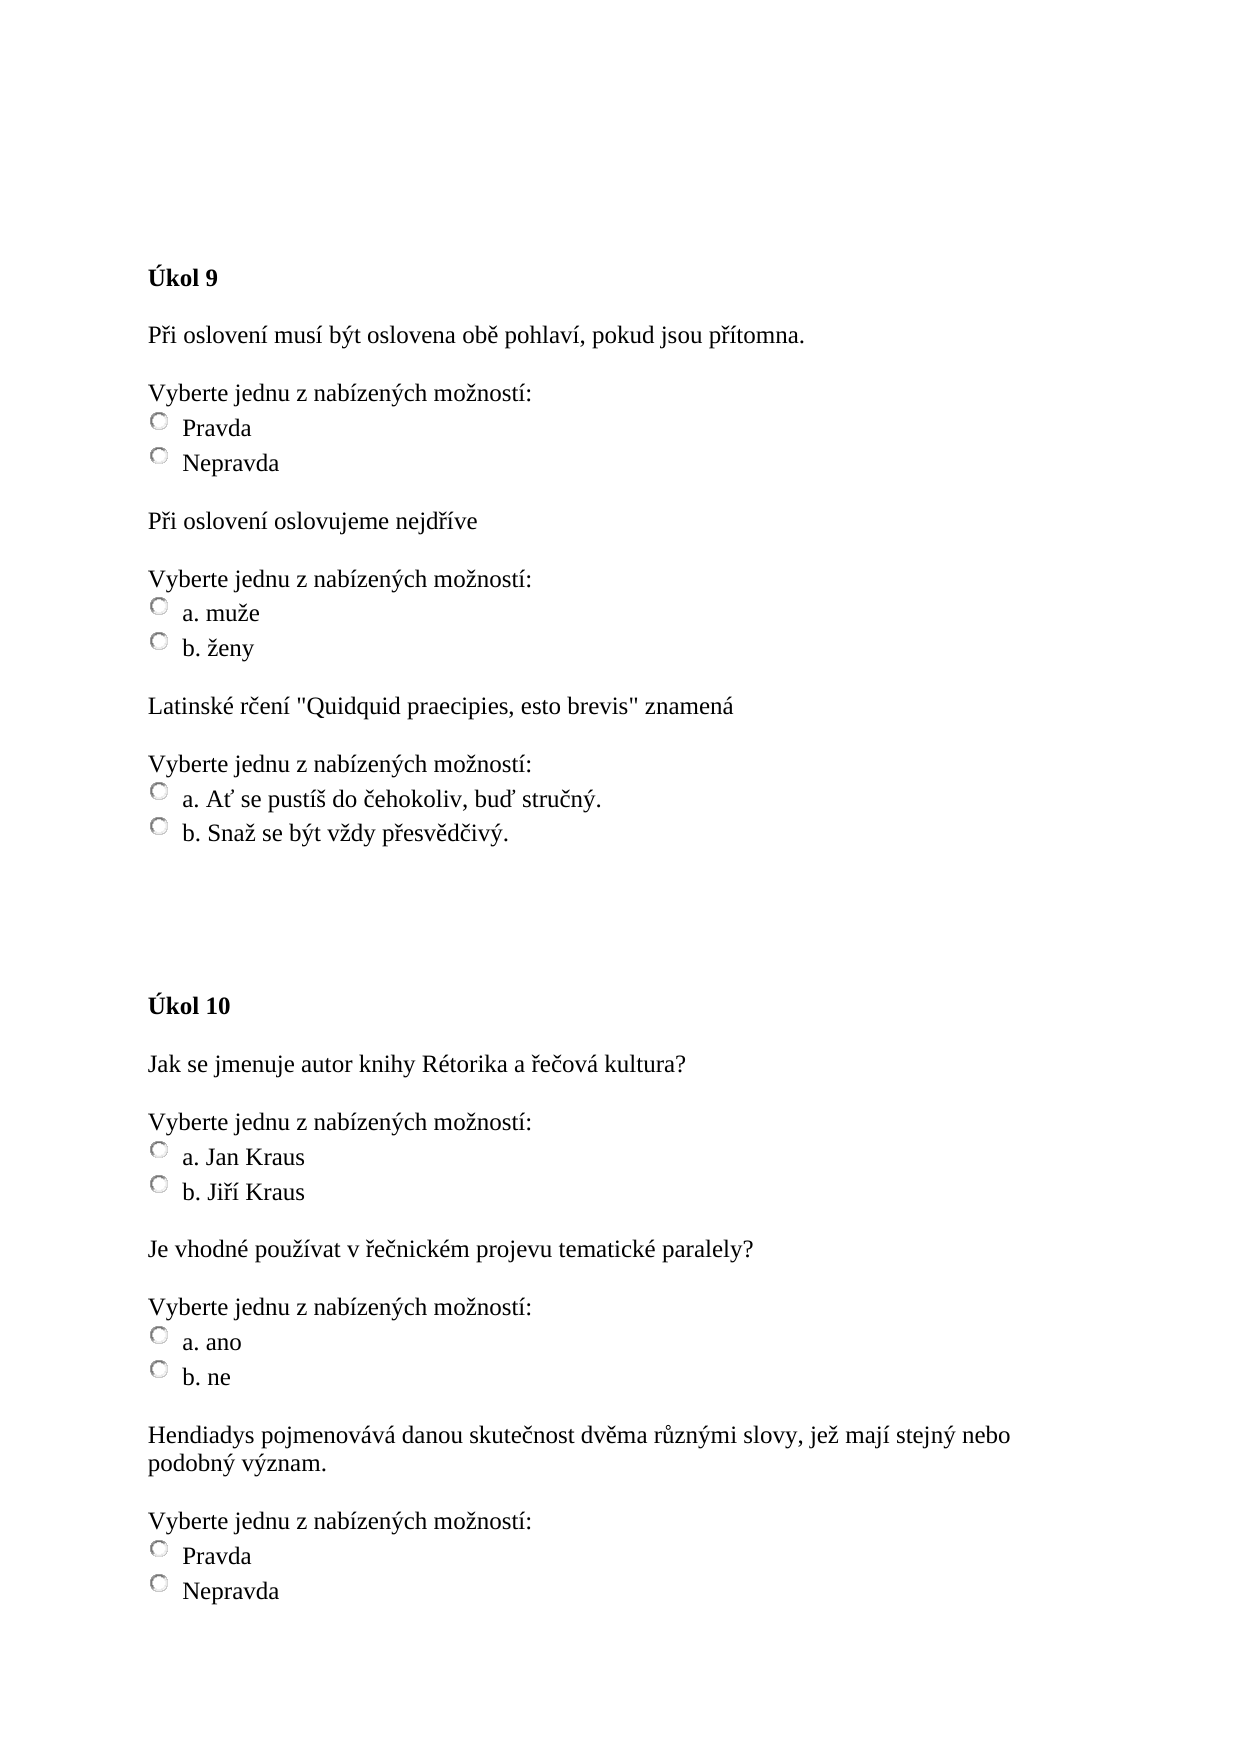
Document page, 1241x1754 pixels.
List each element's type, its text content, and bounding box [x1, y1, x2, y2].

text Vyberte jednu z nabízených možností: [148, 564, 1093, 592]
text Úkol 10 [148, 991, 1093, 1020]
text a. ano [148, 1321, 1093, 1356]
text Vyberte jednu z nabízených možností: [148, 1292, 1093, 1321]
text a. Ať se pustíš do čehokoliv, buď stručný. [148, 778, 1093, 812]
text Vyberte jednu z nabízených možností: [148, 749, 1093, 778]
text Latinské rčení "Quidquid praecipies, esto brevis" znamená [148, 691, 1093, 720]
text Pravda [148, 407, 1093, 442]
text Při oslovení oslovujeme nejdříve [148, 506, 1093, 534]
text b. Jiří Kraus [148, 1171, 1093, 1205]
text Vyberte jednu z nabízených možností: [148, 378, 1093, 407]
text Vyberte jednu z nabízených možností: [148, 1506, 1093, 1535]
text Vyberte jednu z nabízených možností: [148, 1107, 1093, 1136]
text Úkol 9 [148, 263, 1093, 291]
text Nepravda [148, 1570, 1093, 1604]
text Je vhodné používat v řečnickém projevu tematické paralely? [148, 1234, 1093, 1263]
text Pravda [148, 1535, 1093, 1570]
text b. ne [148, 1356, 1093, 1391]
text Při oslovení musí být oslovena obě pohlaví, pokud jsou přítomna. [148, 321, 1093, 349]
text Jak se jmenuje autor knihy Rétorika a řečová kultura? [148, 1049, 1093, 1078]
text b. ženy [148, 627, 1093, 662]
text Nepravda [148, 442, 1093, 477]
text b. Snaž se být vždy přesvědčivý. [148, 812, 1093, 847]
text a. muže [148, 592, 1093, 627]
text Hendiadys pojmenovává danou skutečnost dvěma různými slovy, jež mají stejný nebo podobný význam. [148, 1420, 1093, 1477]
text a. Jan Kraus [148, 1136, 1093, 1171]
